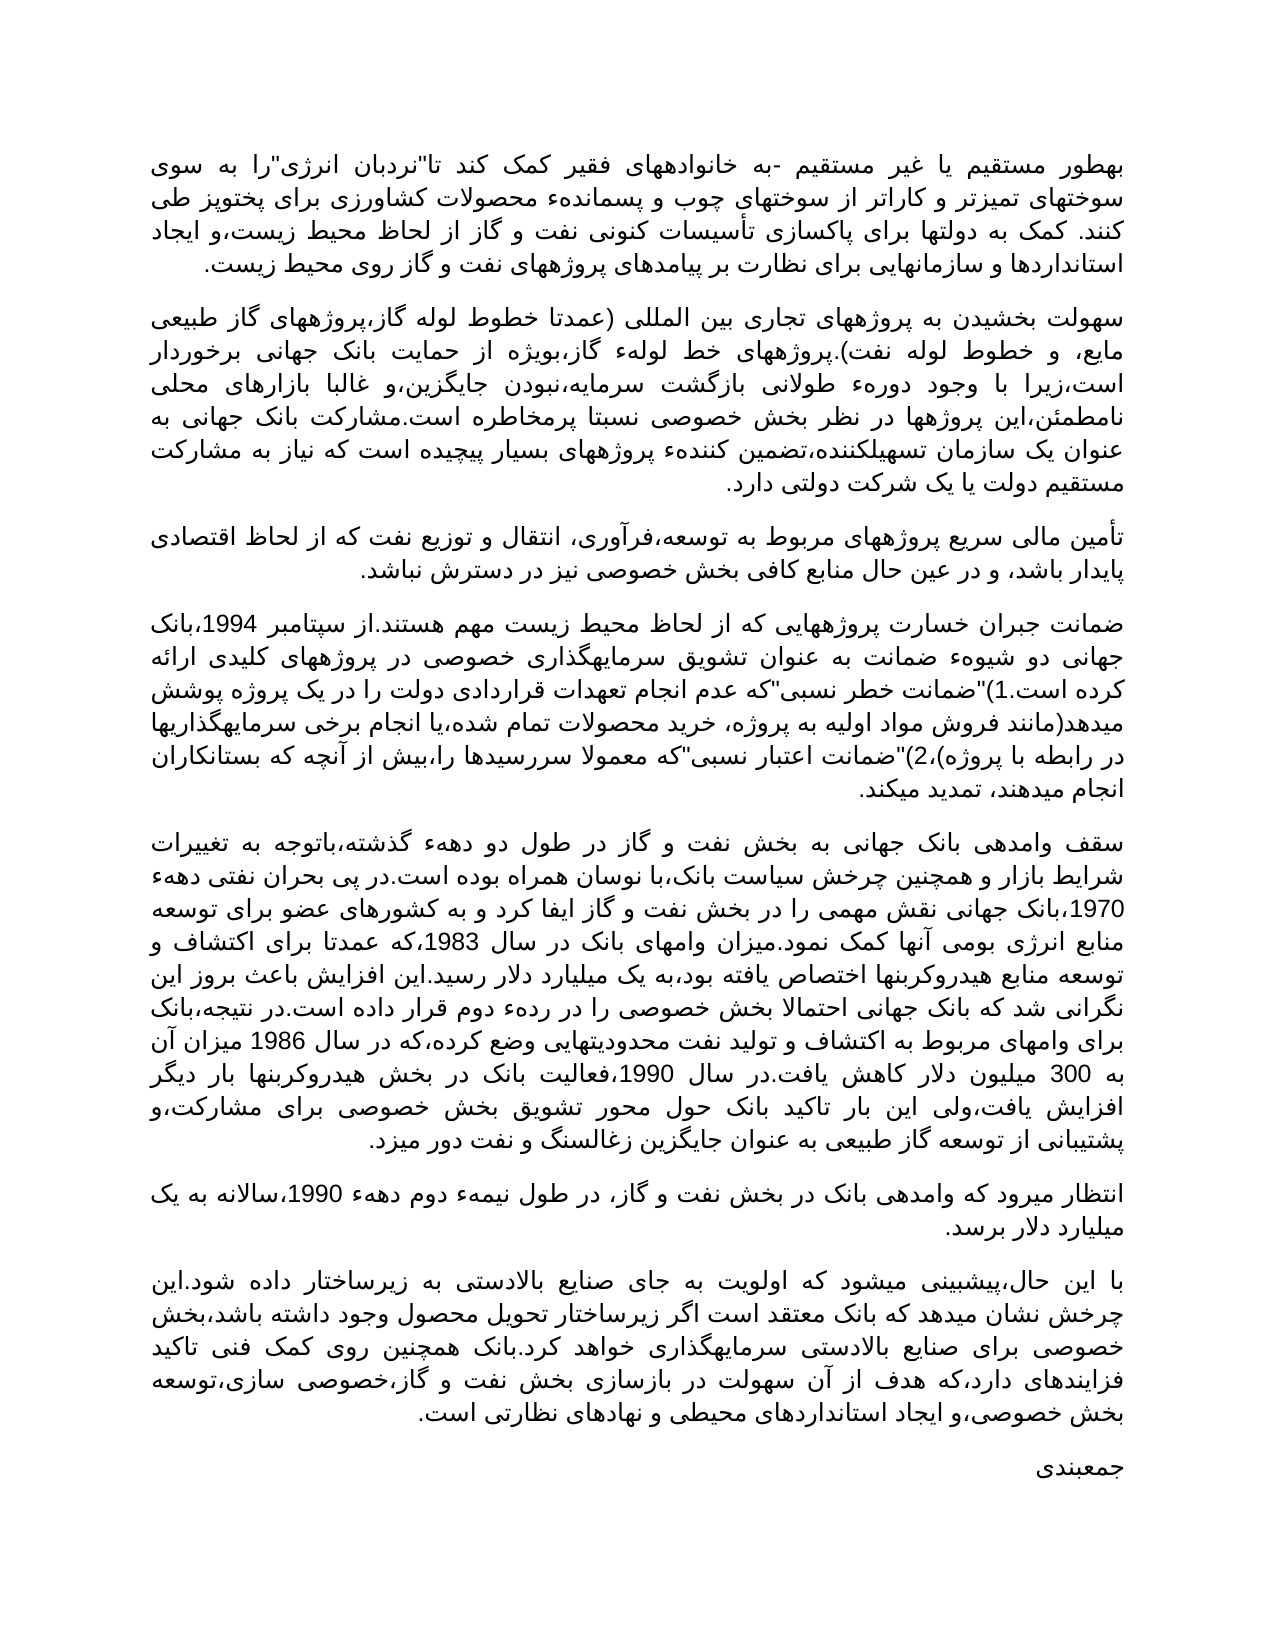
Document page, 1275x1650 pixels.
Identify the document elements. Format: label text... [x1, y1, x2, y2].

text ضمانت جبران خسارت پروژه‏هایی که از لحاظ محیط زیست مهم هستند.از سپتامبر 1994،بانک جهانی دو شیوهء ضمانت به عنوان تشویق سرمایه‏گذاری خصوصی‏ در پروژه‏های کلیدی ارائه کرده است.1)"ضمانت‏ خطر نسبی‏"که عدم انجام تعهدات قراردادی دولت را در یک‏ پروژه پوشش می‏دهد(مانند فروش مواد اولیه به پروژه، خرید محصولات تمام شده،یا انجام برخی سرمایه‏گذاریها در رابطه با پروژه)،2)"ضمانت اعتبار نسبی‏"که معمولا سررسیدها را،بیش از آنچه که بستانکاران انجام می‏دهند، تمدید می‏کند. [150, 609, 1125, 803]
text تأمین مالی سریع پروژه‏های مربوط به توسعه،فرآوری، انتقال و توزیع نفت که از لحاظ اقتصادی پایدار باشد، و در عین حال منابع کافی بخش خصوصی نیز در دسترش‏ نباشد. [150, 522, 1125, 584]
text انتظار می‏رود که وام‏دهی بانک در بخش نفت و گاز، در طول نیمهء دوم دههء 1990،سالانه به یک میلیارد دلار برسد. [150, 1179, 1125, 1241]
text سقف وام‏دهی بانک جهانی به بخش نفت و گاز در طول‏ دو دههء گذشته،باتوجه به تغییرات شرایط بازار و همچنین‏ چرخش سیاست بانک،با نوسان همراه بوده است.در پی‏ بحران نفتی دههء 1970،بانک جهانی نقش مهمی‏ را در بخش نفت و گاز ایفا کرد و به کشورهای عضو برای‏ توسعه منابع انرژی بومی آنها کمک نمود.میزان وامهای‏ بانک در سال 1983،که عمدتا برای اکتشاف و توسعه‏ منابع هیدروکربنها اختصاص یافته بود،به یک میلیارد دلار رسید.این افزایش باعث بروز این نگرانی شد که بانک‏ جهانی احتمالا بخش خصوصی را در ردهء دوم قرار داده‏ است.در نتیجه،بانک برای وامهای مربوط به اکتشاف‏ و تولید نفت محدودیتهایی وضع کرده،که در سال 1986 میزان آن به 300 میلیون دلار کاهش یافت.در سال‏ 1990،فعالیت بانک در بخش هیدروکربنها بار دیگر افزایش یافت،ولی این بار تاکید بانک حول محور تشویق‏ بخش خصوصی برای مشارکت،و پشتیبانی از توسعه گاز طبیعی به عنوان جایگزین زغال‏سنگ و نفت دور می‏زد. [150, 828, 1125, 1154]
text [150, 150, 1125, 278]
text با این حال،پیشبینی می‏شود که اولویت به جای صنایع‏ بالادستی به زیرساختار داده شود.این چرخش نشان‏ می‏دهد که بانک معتقد است اگر زیرساختار تحویل‏ محصول وجود داشته باشد،بخش خصوصی برای صنایع‏ بالادستی سرمایه‏گذاری خواهد کرد.بانک همچنین روی‏ کمک فنی تاکید فزاینده‏ای دارد،که هدف از آن سهولت‏ در بازسازی بخش نفت و گاز،خصوصی سازی،توسعه‏ بخش خصوصی،و ایجاد استانداردهای محیطی و نهادهای‏ نظارتی است. [150, 1266, 1125, 1426]
text جمعبندی [150, 1452, 1125, 1480]
text سهولت بخشیدن به پروژه‏های تجاری بین المللی‏ (عمدتا خطوط لوله گاز،پروژه‏های گاز طبیعی مایع، و خطوط لوله نفت).پروژه‏های خط لولهء گاز،بویژه از حمایت‏ بانک جهانی برخوردار است،زیرا با وجود دورهء طولانی‏ بازگشت سرمایه،نبودن جایگزین،و غالبا بازارهای محلی‏ نامطمئن،این پروژه‏ها در نظر بخش خصوصی نسبتا پرمخاطره است.مشارکت بانک جهانی به عنوان یک‏ سازمان تسهیل‏کننده،تضمین کنندهء پروژه‏های‏ بسیار پیچیده است که نیاز به مشارکت مستقیم دولت‏ یا یک شرکت دولتی دارد. [150, 303, 1125, 497]
